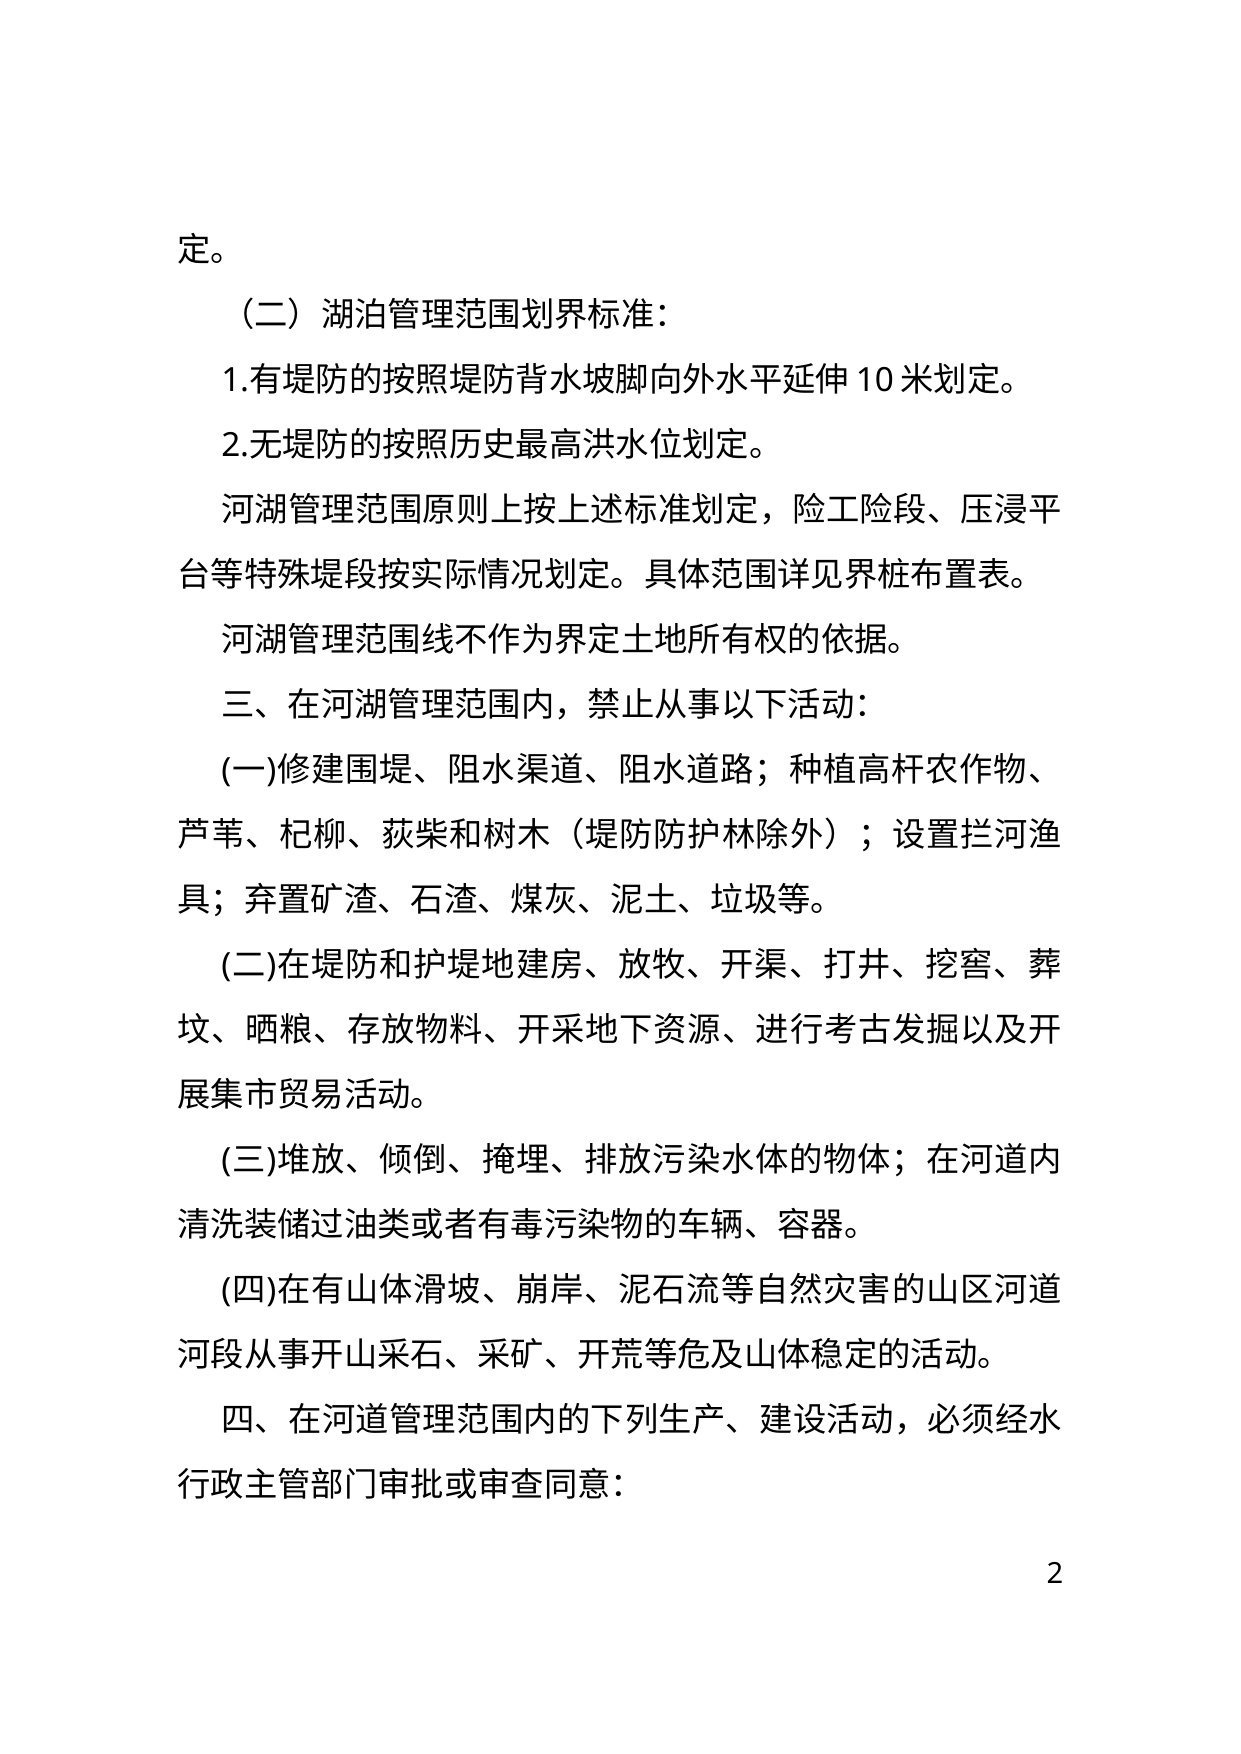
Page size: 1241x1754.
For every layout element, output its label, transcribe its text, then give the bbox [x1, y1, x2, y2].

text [177, 214, 1063, 279]
text （二）湖泊管理范围划界标准： [177, 279, 1063, 344]
text 四、在河道管理范围内的下列生产、建设活动，必须经水行政主管部门审批或审查同意： [177, 1384, 1063, 1514]
text 2.无堤防的按照历史最高洪水位划定。 [177, 409, 1063, 474]
text 河湖管理范围线不作为界定土地所有权的依据。 [177, 604, 1063, 669]
text 三、在河湖管理范围内，禁止从事以下活动： [177, 669, 1063, 734]
text (二)在堤防和护堤地建房、放牧、开渠、打井、挖窖、葬坟、晒粮、存放物料、开采地下资源、进行考古发掘以及开展集市贸易活动。 [177, 929, 1063, 1124]
text 1.有堤防的按照堤防背水坡脚向外水平延伸10米划定。 [177, 344, 1063, 409]
text (四)在有山体滑坡、崩岸、泥石流等自然灾害的山区河道河段从事开山采石、采矿、开荒等危及山体稳定的活动。 [177, 1254, 1063, 1384]
text (三)堆放、倾倒、掩埋、排放污染水体的物体；在河道内清洗装储过油类或者有毒污染物的车辆、容器。 [177, 1124, 1063, 1254]
text 河湖管理范围原则上按上述标准划定，险工险段、压浸平台等特殊堤段按实际情况划定。具体范围详见界桩布置表。 [177, 474, 1063, 604]
text (一)修建围堤、阻水渠道、阻水道路；种植高杆农作物、芦苇、杞柳、荻柴和树木（堤防防护林除外）；设置拦河渔具；弃置矿渣、石渣、煤灰、泥土、垃圾等。 [177, 734, 1063, 929]
